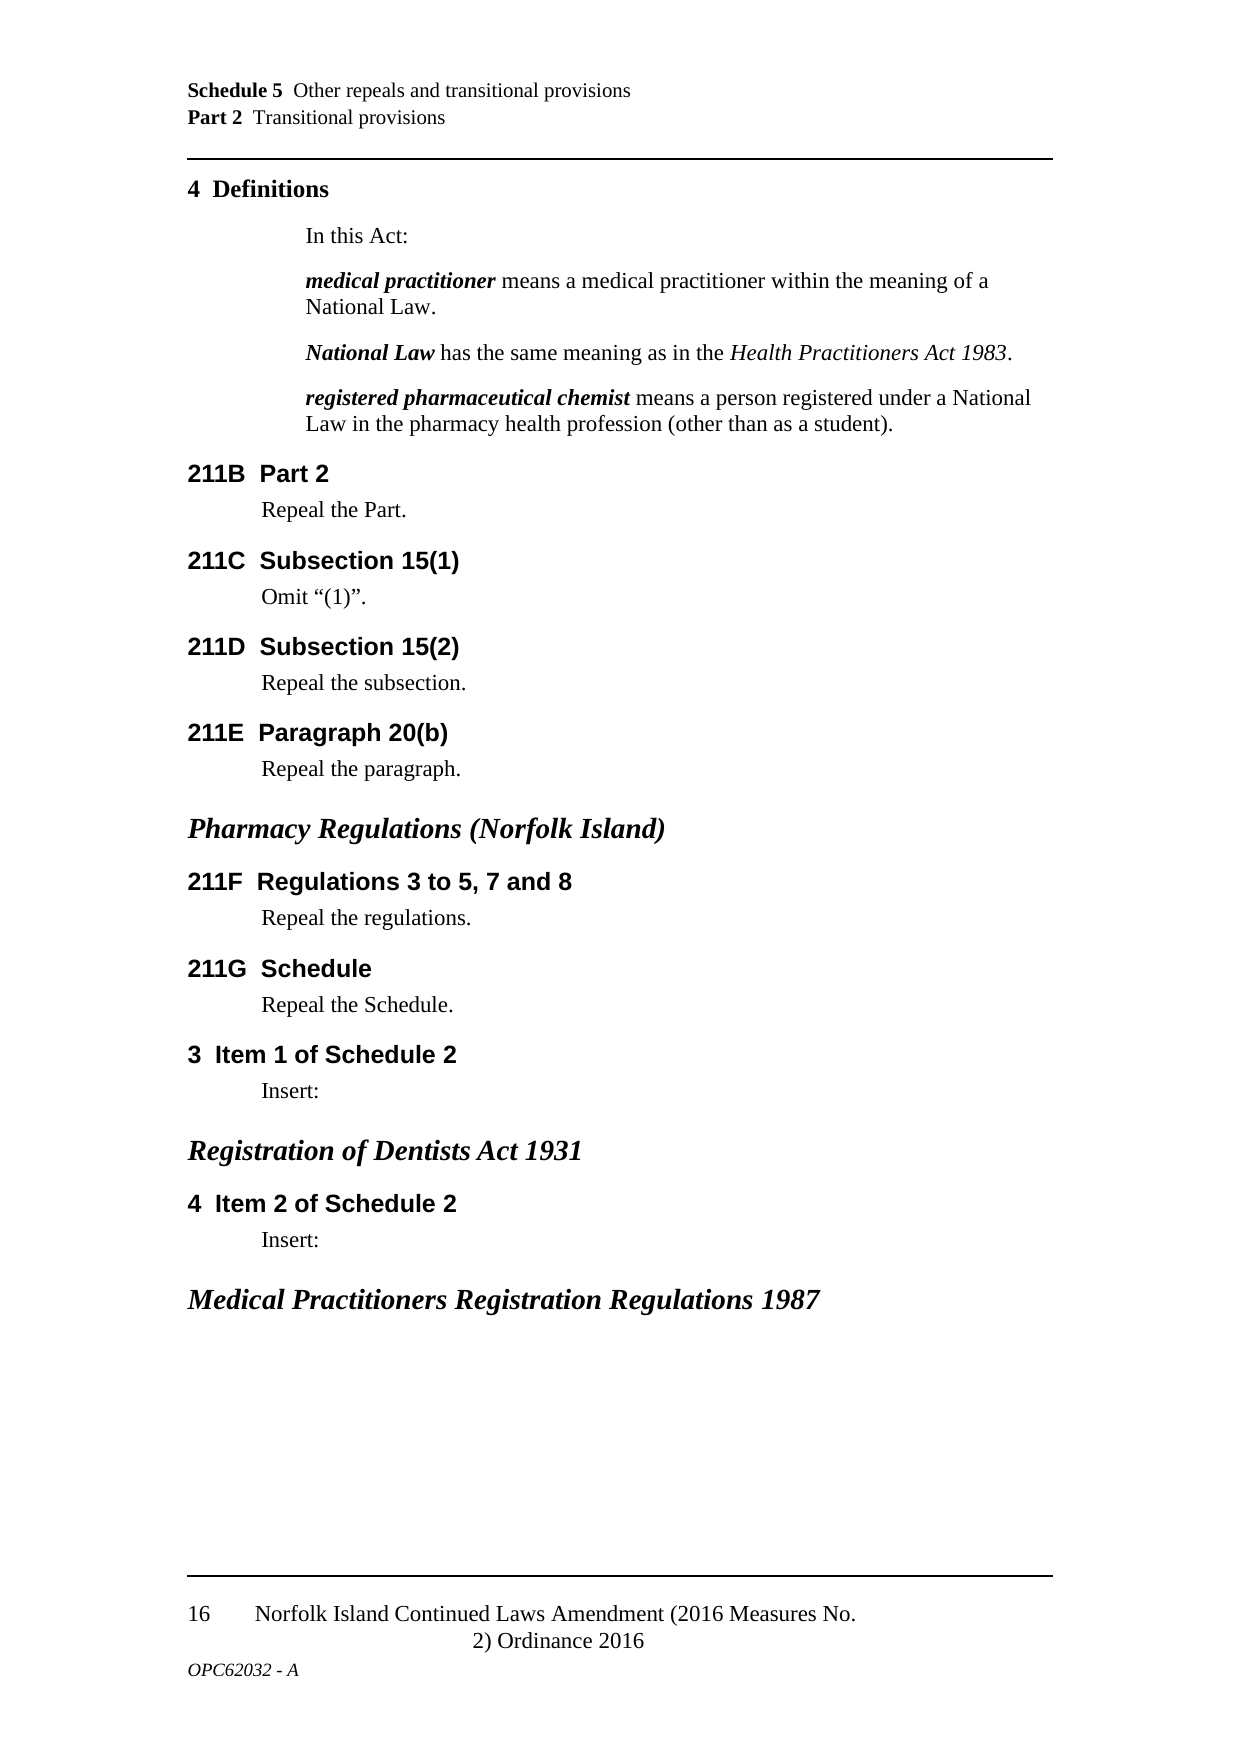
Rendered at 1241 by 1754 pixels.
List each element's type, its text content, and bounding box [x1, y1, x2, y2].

text National Law has the same meaning as in the Health Practitioners Act 1983. [305, 338, 1053, 365]
text 4 Definitions [187, 174, 1053, 203]
text registered pharmaceutical chemist means a person registered under a National Law in the pharmacy health profession (other than as a student). [305, 384, 1053, 436]
text Insert: [261, 1077, 1053, 1103]
text Omit “(1)”. [261, 583, 1053, 609]
text 211E Paragraph 20(b) [187, 718, 1053, 747]
text In this Act: [187, 222, 1053, 248]
text Repeal the Schedule. [261, 991, 1053, 1017]
text 4 Item 2 of Schedule 2 [187, 1189, 1053, 1218]
text 211G Schedule [187, 954, 1053, 982]
text Medical Practitioners Registration Regulations 1987 [187, 1282, 1053, 1315]
text 3 Item 1 of Schedule 2 [187, 1040, 1053, 1069]
text Repeal the regulations. [261, 904, 1053, 931]
text Repeal the subsection. [261, 669, 1053, 695]
text Registration of Dentists Act 1931 [187, 1133, 1053, 1166]
text 211F Regulations 3 to 5, 7 and 8 [187, 867, 1053, 896]
text 211B Part 2 [187, 459, 1053, 488]
text Pharmacy Regulations (Norfolk Island) [187, 811, 1053, 844]
text Repeal the Part. [261, 496, 1053, 523]
text Insert: [261, 1226, 1053, 1253]
text 211D Subsection 15(2) [187, 632, 1053, 661]
text medical practitioner means a medical practitioner within the meaning of a National Law. [305, 267, 1053, 320]
text Repeal the paragraph. [261, 755, 1053, 782]
text 211C Subsection 15(1) [187, 546, 1053, 574]
